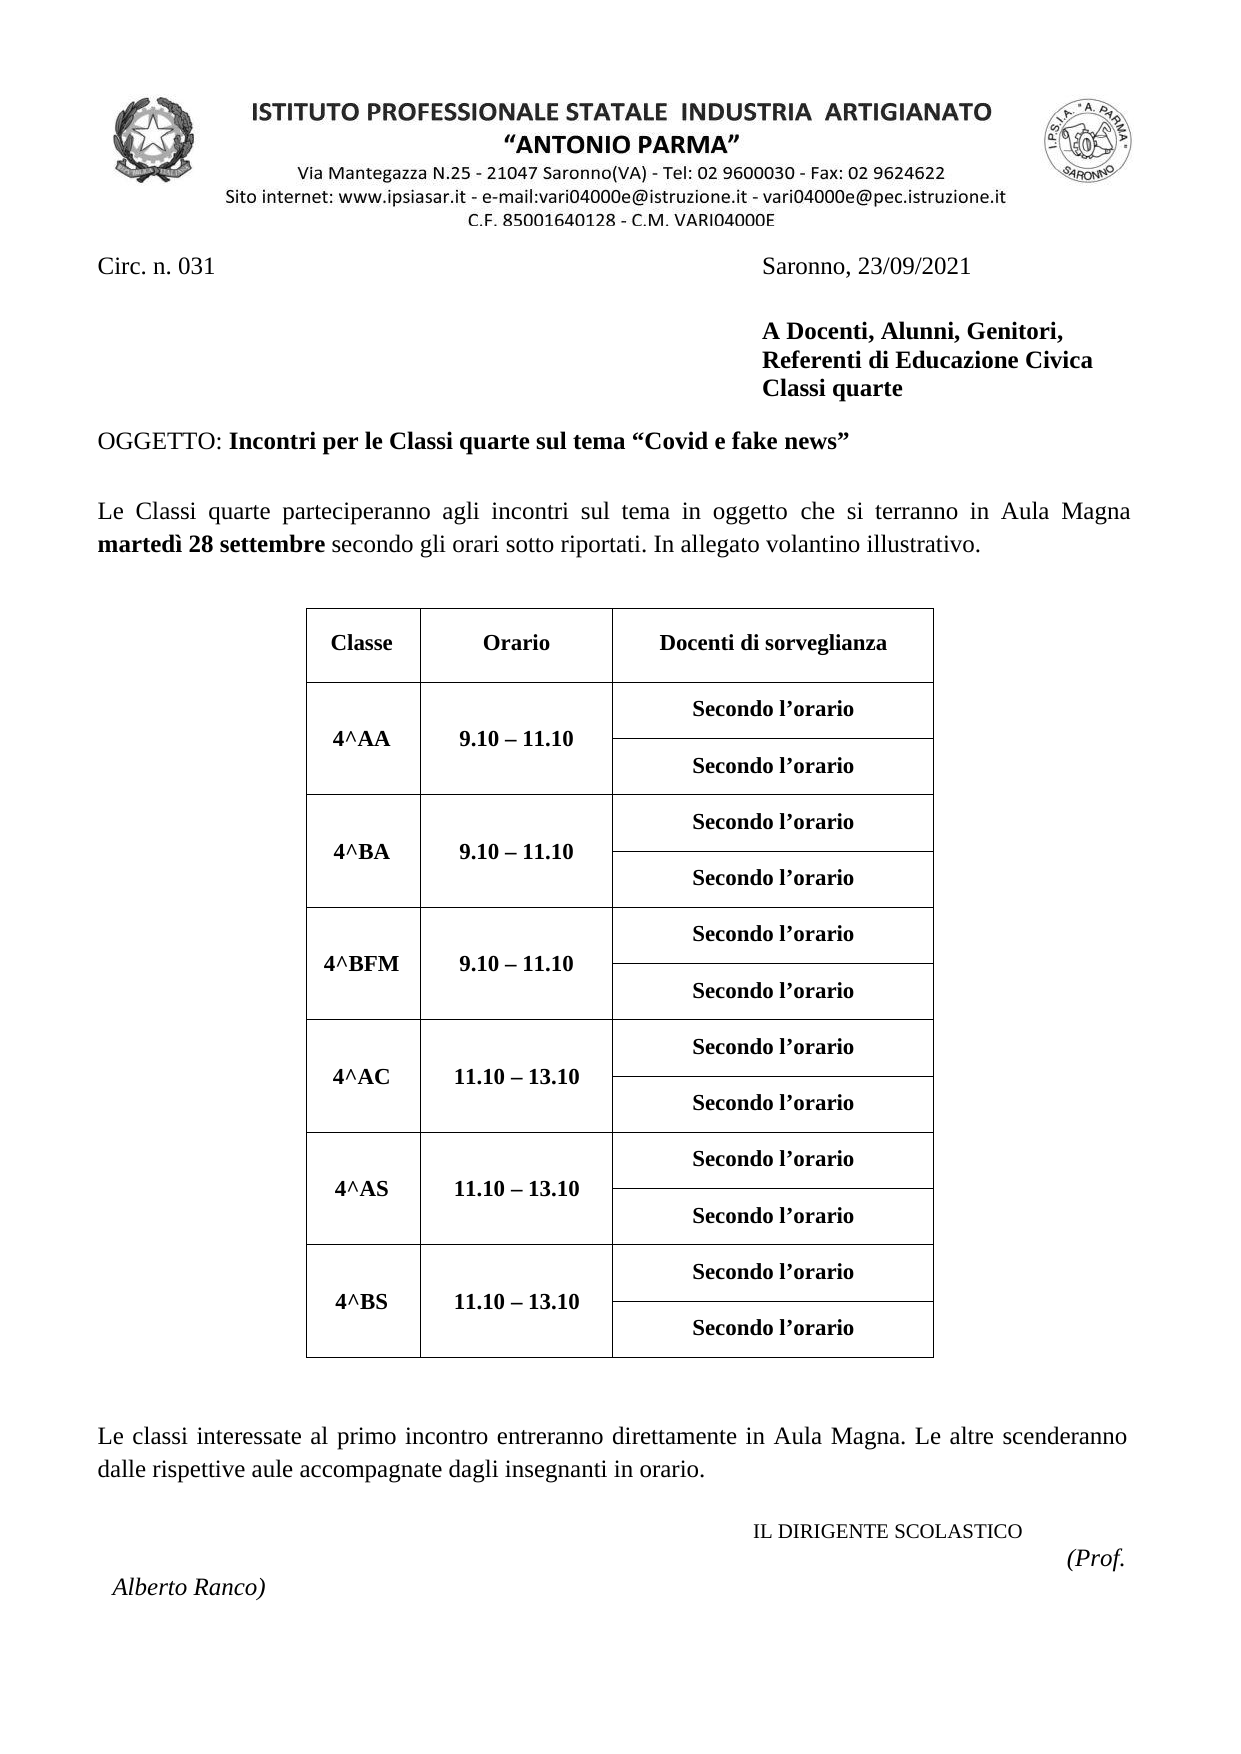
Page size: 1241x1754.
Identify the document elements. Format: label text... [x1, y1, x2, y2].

table_cell Secondo l’orario [613, 964, 933, 1019]
text Classi quarte [112, 373, 1128, 402]
table_header Classe [307, 609, 420, 682]
table_cell 4^AA [307, 683, 420, 794]
text Circ. n. 031 Saronno, 23/09/2021 [97, 251, 1128, 279]
table_cell 11.10 – 13.10 [421, 1133, 612, 1244]
table_cell 9.10 – 11.10 [421, 908, 612, 1019]
text Referenti di Educazione Civica [112, 345, 1128, 373]
table_cell 9.10 – 11.10 [421, 683, 612, 794]
table_cell 4^AS [307, 1133, 420, 1244]
table_cell 4^AC [307, 1020, 420, 1132]
table_cell Secondo l’orario [613, 1302, 933, 1357]
table_cell Secondo l’orario [613, 1133, 933, 1188]
text Le Classi quarte parteciperanno agli incontri sul tema in oggetto che si terranno in Aula Magna martedì 28 settembre secondo gli orari sotto riportati. In allegato volantino illustrativo. [97, 496, 1131, 558]
picture [112, 94, 1134, 226]
text OGGETTO: Incontri per le Classi quarte sul tema “Covid e fake news” [97, 426, 1128, 455]
table_cell 11.10 – 13.10 [421, 1020, 612, 1132]
text Le classi interessate al primo incontro entreranno direttamente in Aula Magna. Le altre scenderanno dalle rispettive aule accompagnate dagli insegnanti in orario. [97, 1421, 1128, 1483]
table_cell 4^BS [307, 1245, 420, 1357]
text IL DIRIGENTE SCOLASTICO [112, 1519, 1128, 1543]
table_cell 4^BFM [307, 908, 420, 1019]
table_cell 9.10 – 11.10 [421, 795, 612, 907]
table_cell Secondo l’orario [613, 852, 933, 907]
table_cell Secondo l’orario [613, 1245, 933, 1301]
table_cell Secondo l’orario [613, 683, 933, 738]
table_cell 11.10 – 13.10 [421, 1245, 612, 1357]
table_cell Secondo l’orario [613, 908, 933, 963]
text (Prof. Alberto Ranco) [112, 1543, 1128, 1601]
table_cell 4^BA [307, 795, 420, 907]
table_cell Secondo l’orario [613, 739, 933, 794]
table_cell Secondo l’orario [613, 1077, 933, 1132]
table_header Orario [421, 609, 612, 682]
table_cell Secondo l’orario [613, 795, 933, 851]
table_cell Secondo l’orario [613, 1020, 933, 1076]
table_header Docenti di sorveglianza [613, 609, 933, 682]
text A Docenti, Alunni, Genitori, [112, 316, 1128, 345]
table_cell Secondo l’orario [613, 1189, 933, 1244]
